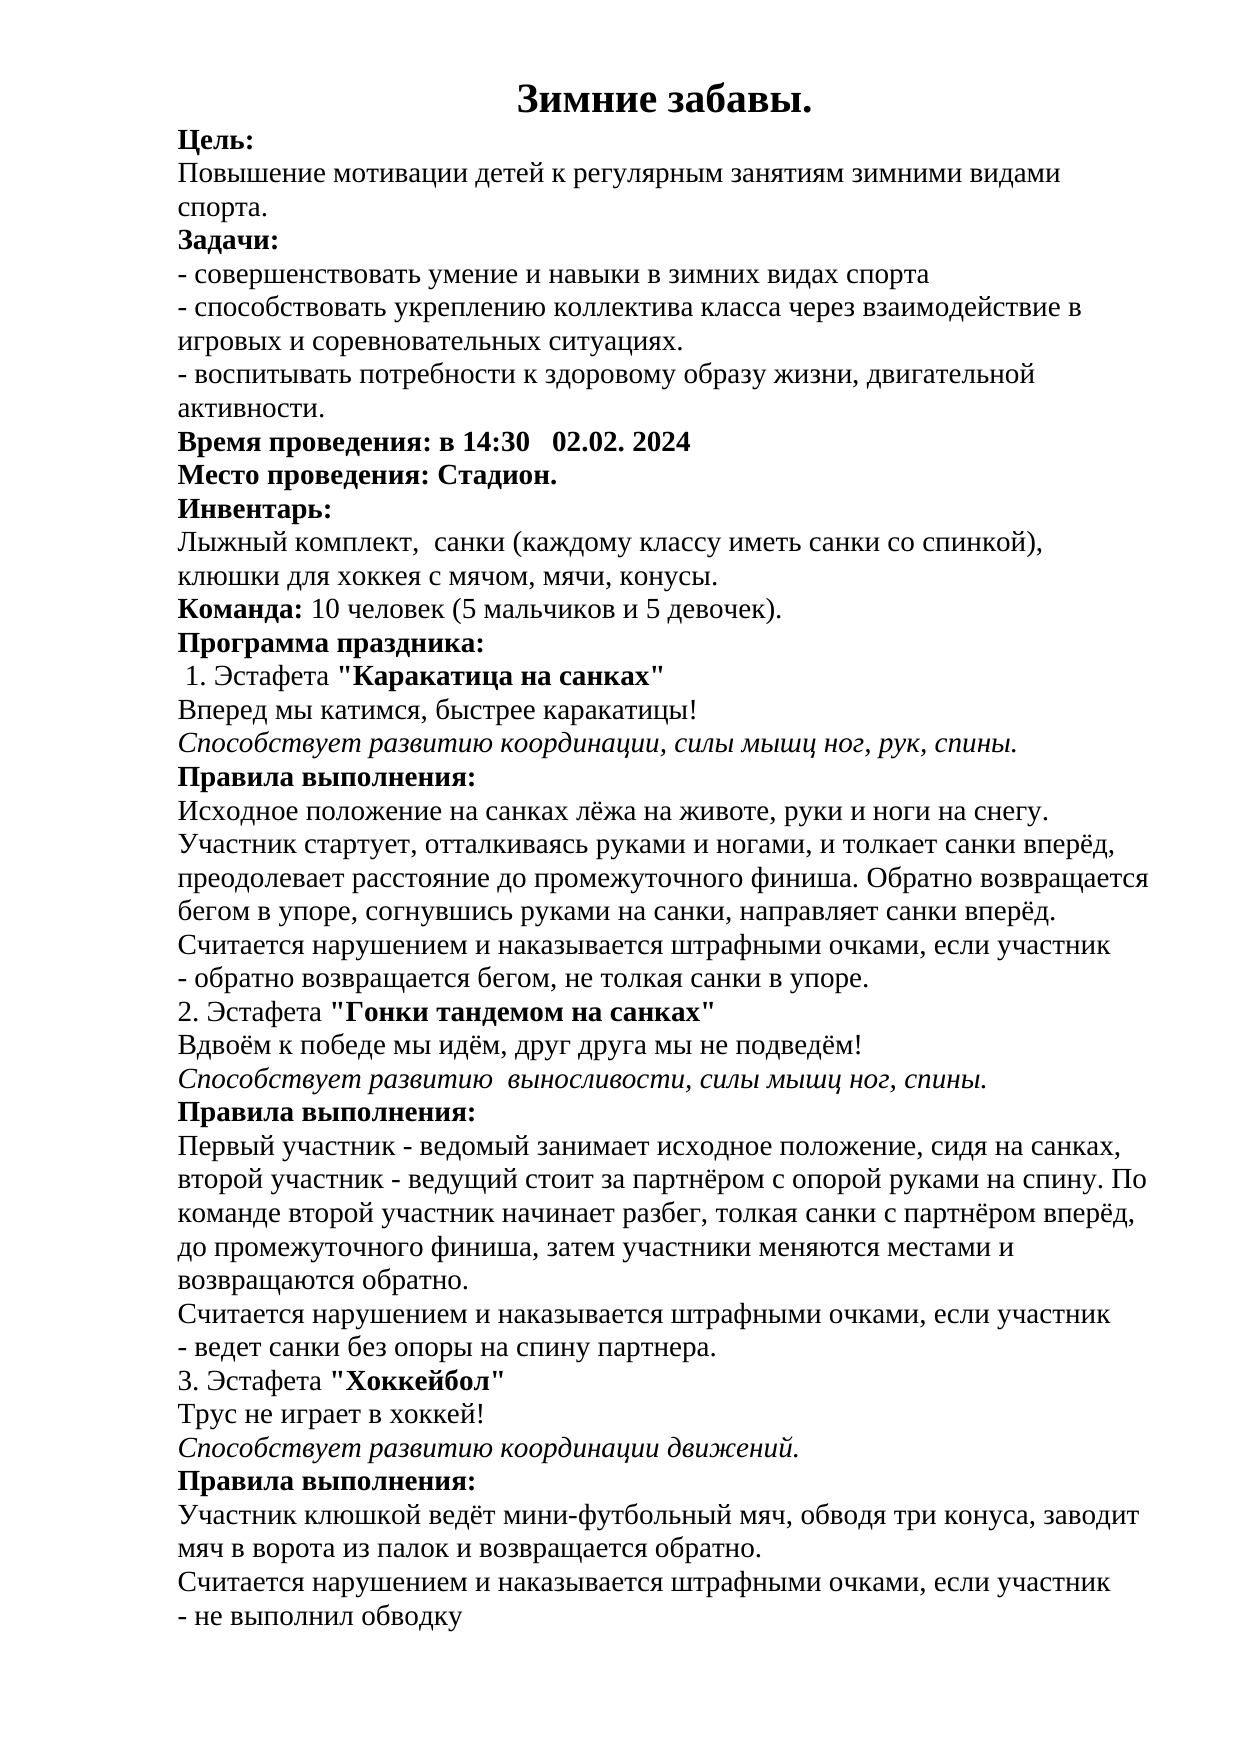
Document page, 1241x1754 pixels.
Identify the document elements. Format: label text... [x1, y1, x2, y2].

text Цель: Повышение мотивации детей к регулярным занятиям зимними видами спорта. Задачи: - совершенствовать умение и навыки в зимних видах спорта - способствовать укреплению коллектива класса через взаимодействие в игровых и соревновательных ситуациях. - воспитывать потребности к здоровому образу жизни, двигательной активности. [177, 122, 1152, 424]
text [177, 1396, 1152, 1631]
text Зимние забавы. [177, 74, 1152, 122]
text Инвентарь: Лыжный комплект, санки (каждому классу иметь санки со спинкой), клюшки для хоккея с мячом, мячи, конусы. Команда: 10 человек (5 мальчиков и 5 девочек). [177, 491, 1152, 625]
text Время проведения: в 14:30 02.02. 2024 [177, 424, 1152, 457]
text Программа праздника: 1. Эстафета "Каракатица на санках" Вперед мы катимся, быстрее каракатицы! Способствует развитию координации, силы мышц ног, рук, спины. Правила выполнения: Исходное положение на санках лёжа на животе, руки и ноги на снегу. Участник стартует, отталкиваясь руками и ногами, и толкает санки вперёд, преодолевает расстояние до промежуточного финиша. Обратно возвращается бегом в упоре, согнувшись руками на санки, направляет санки вперёд. Считается нарушением и наказывается штрафными очками, если участник - обратно возвращается бегом, не толкая санки в упоре. 2. Эстафета "Гонки тандемом на санках" Вдвоём к победе мы идём, друг друга мы не подведём! Способствует развитию выносливости, силы мышц ног, спины. Правила выполнения: Первый участник - ведомый занимает исходное положение, сидя на санках, второй участник - ведущий стоит за партнёром с опорой руками на спину. По команде второй участник начинает разбег, толкая санки с партнёром вперёд, до промежуточного финиша, затем участники меняются местами и возвращаются обратно. Считается нарушением и наказывается штрафными очками, если участник - ведет санки без опоры на спину партнера. 3. Эстафета "Хоккейбол" [177, 625, 1152, 1396]
text Место проведения: Стадион. [177, 457, 1152, 491]
